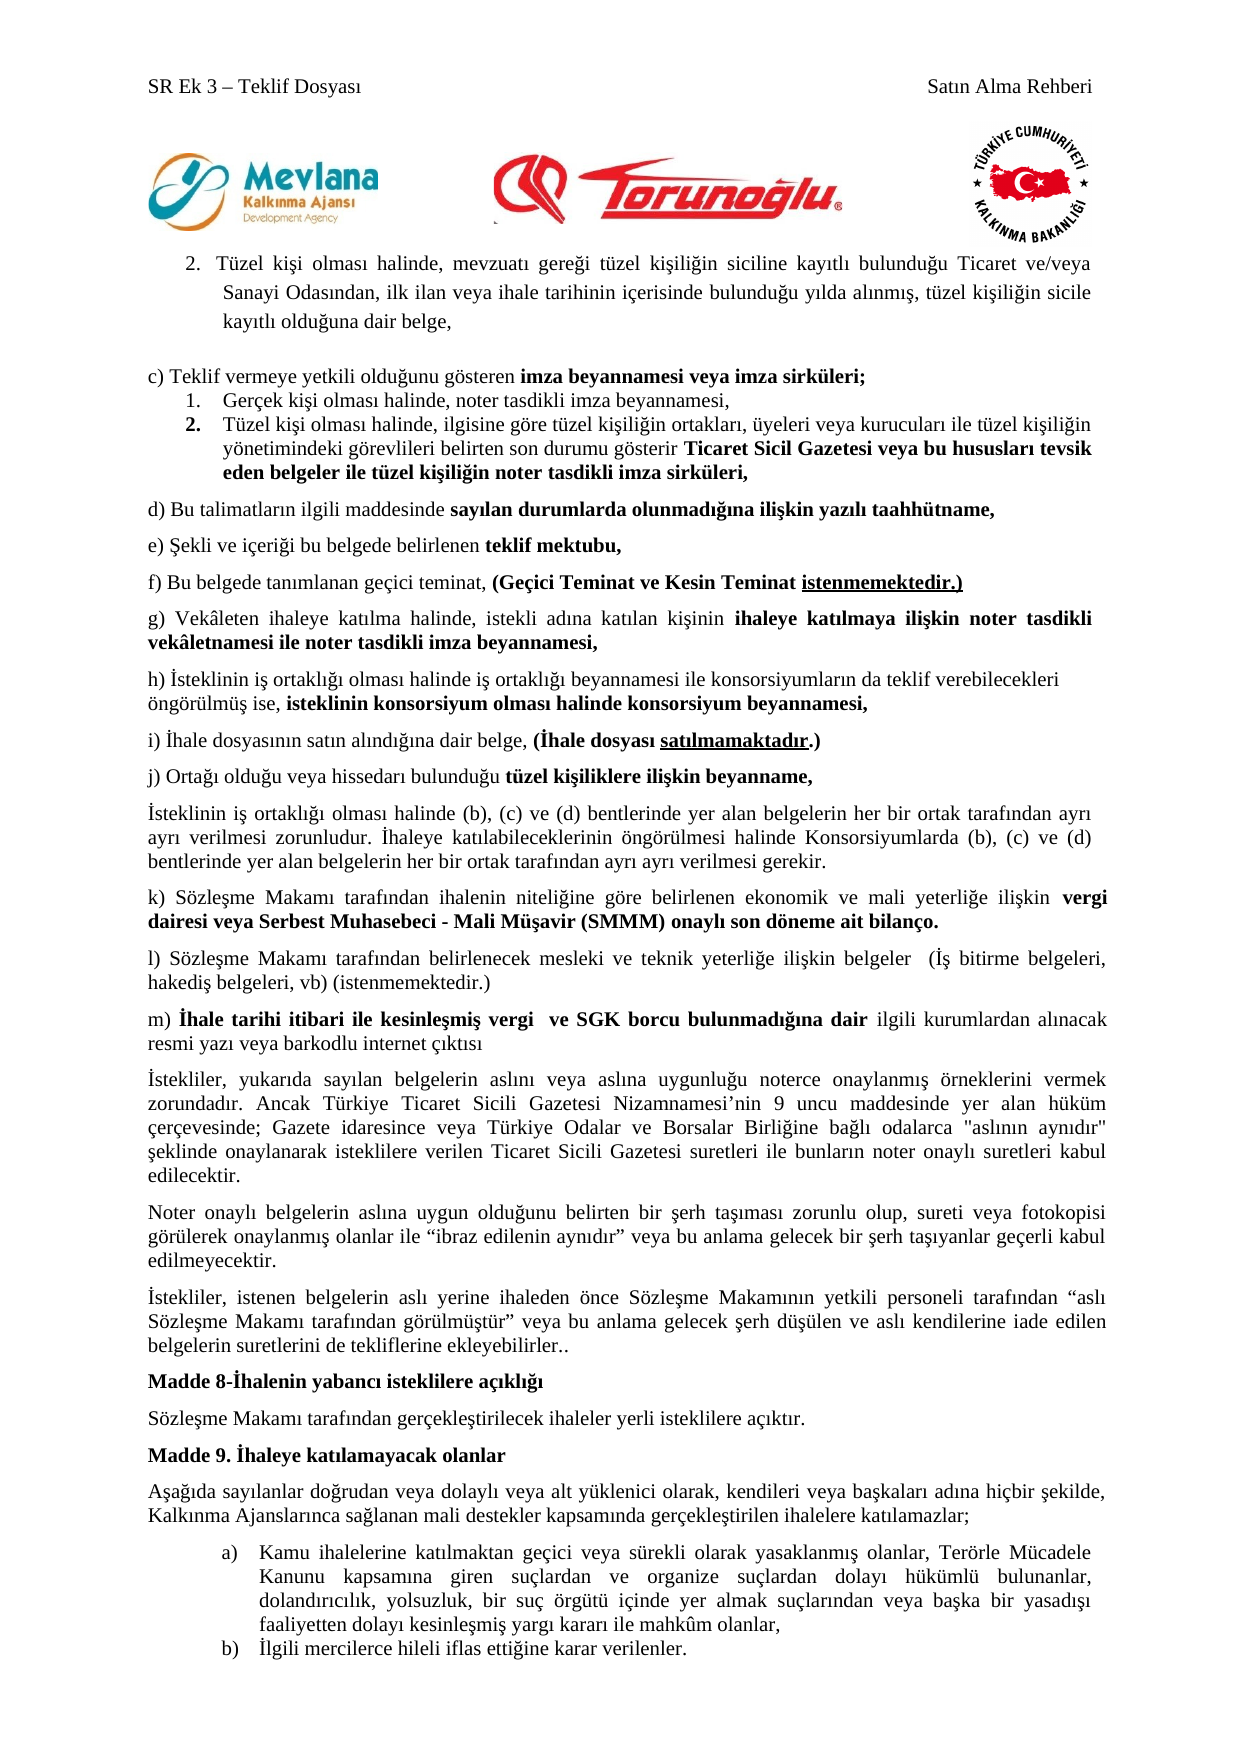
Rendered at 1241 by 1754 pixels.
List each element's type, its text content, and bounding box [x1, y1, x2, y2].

text i) İhale dosyasının satın alındığına dair belge, (İhale dosyası satılmamaktadır.) [148, 727, 1093, 752]
text k) Sözleşme Makamı tarafından ihalenin niteliğine göre belirlenen ekonomik ve mali yeterliğe ilişkin vergi dairesi veya Serbest Muhasebeci - Mali Müşavir (SMMM) onaylı son döneme ait bilanço. [148, 885, 1107, 933]
text l) Sözleşme Makamı tarafından belirlenecek mesleki ve teknik yeterliğe ilişkin belgeler (İş bitirme belgeleri, hakediş belgeleri, vb) (istenmemektedir.) [148, 946, 1107, 994]
text e) Şekli ve içeriği bu belgede belirlenen teklif mektubu, [148, 533, 1093, 557]
picture [493, 152, 843, 224]
list Tüzel kişi olması halinde, mevzuatı gereği tüzel kişiliğin siciline kayıtlı bulunduğu Ticaret ve/veya Sanayi Odasından, ilk ilan veya ihale tarihinin içerisinde bulunduğu yılda alınmış, tüzel kişiliğin sicile kayıtlı olduğuna dair belge, [185, 247, 1093, 334]
text d) Bu talimatların ilgili maddesinde sayılan durumlarda olunmadığına ilişkin yazılı taahhütname, [148, 497, 1093, 521]
text f) Bu belgede tanımlanan geçici teminat, (Geçici Teminat ve Kesin Teminat istenmemektedir.) [148, 570, 1093, 594]
text İstekliler, yukarıda sayılan belgelerin aslını veya aslına uygunluğu noterce onaylanmış örneklerini vermek zorundadır. Ancak Türkiye Ticaret Sicili Gazetesi Nizamnamesi’nin 9 uncu maddesinde yer alan hüküm çerçevesinde; Gazete idaresince veya Türkiye Odalar ve Borsalar Birliğine bağlı odalarca "aslının aynıdır" şeklinde onaylanarak isteklilere verilen Ticaret Sicili Gazetesi suretleri ile bunların noter onaylı suretleri kabul edilecektir. [148, 1067, 1107, 1187]
text g) Vekâleten ihaleye katılma halinde, istekli adına katılan kişinin ihaleye katılmaya ilişkin noter tasdikli vekâletnamesi ile noter tasdikli imza beyannamesi, [148, 606, 1093, 654]
list İlgili mercilerce hileli iflas ettiğine karar verilenler. [221, 1636, 1093, 1660]
text İsteklinin iş ortaklığı olması halinde (b), (c) ve (d) bentlerinde yer alan belgelerin her bir ortak tarafından ayrı ayrı verilmesi zorunludur. İhaleye katılabileceklerinin öngörülmesi halinde Konsorsiyumlarda (b), (c) ve (d) bentlerinde yer alan belgelerin her bir ortak tarafından ayrı ayrı verilmesi gerekir. [148, 801, 1093, 873]
text Madde 8-İhalenin yabancı isteklilere açıklığı [148, 1369, 1107, 1393]
text m) İhale tarihi itibari ile kesinleşmiş vergi ve SGK borcu bulunmadığına dair ilgili kurumlardan alınacak resmi yazı veya barkodlu internet çıktısı [148, 1007, 1107, 1055]
list Gerçek kişi olması halinde, noter tasdikli imza beyannamesi, [185, 388, 1093, 412]
text Aşağıda sayılanlar doğrudan veya dolaylı veya alt yüklenici olarak, kendileri veya başkaları adına hiçbir şekilde, Kalkınma Ajanslarınca sağlanan mali destekler kapsamında gerçekleştirilen ihalelere katılamazlar; [148, 1479, 1107, 1527]
list Tüzel kişi olması halinde, ilgisine göre tüzel kişiliğin ortakları, üyeleri veya kurucuları ile tüzel kişiliğin yönetimindeki görevlileri belirten son durumu gösterir Ticaret Sicil Gazetesi veya bu hususları tevsik eden belgeler ile tüzel kişiliğin noter tasdikli imza sirküleri, [185, 412, 1093, 484]
text İstekliler, istenen belgelerin aslı yerine ihaleden önce Sözleşme Makamının yetkili personeli tarafından “aslı Sözleşme Makamı tarafından görülmüştür” veya bu anlama gelecek şerh düşülen ve aslı kendilerine iade edilen belgelerin suretlerini de tekliflerine ekleyebilirler.. [148, 1285, 1107, 1357]
text h) İsteklinin iş ortaklığı olması halinde iş ortaklığı beyannamesi ile konsorsiyumların da teklif verebilecekleri öngörülmüş ise, isteklinin konsorsiyum olması halinde konsorsiyum beyannamesi, [148, 667, 1093, 715]
picture [968, 121, 1093, 247]
text Sözleşme Makamı tarafından gerçekleştirilecek ihaleler yerli isteklilere açıktır. [148, 1406, 1093, 1430]
text Noter onaylı belgelerin aslına uygun olduğunu belirten bir şerh taşıması zorunlu olup, sureti veya fotokopisi görülerek onaylanmış olanlar ile “ibraz edilenin aynıdır” veya bu anlama gelecek bir şerh taşıyanlar geçerli kabul edilmeyecektir. [148, 1200, 1107, 1272]
picture [148, 153, 378, 231]
list Kamu ihalelerine katılmaktan geçici veya sürekli olarak yasaklanmış olanlar, Terörle Mücadele Kanunu kapsamına giren suçlardan ve organize suçlardan dolayı hükümlü bulunanlar, dolandırıcılık, yolsuzluk, bir suç örgütü içinde yer almak suçlarından veya başka bir yasadışı faaliyetten dolayı kesinleşmiş yargı kararı ile mahkûm olanlar, [221, 1540, 1093, 1636]
text j) Ortağı olduğu veya hissedarı bulunduğu tüzel kişiliklere ilişkin beyanname, [148, 764, 1093, 788]
text c) Teklif vermeye yetkili olduğunu gösteren imza beyannamesi veya imza sirküleri; [148, 364, 1093, 388]
text Madde 9. İhaleye katılamayacak olanlar [148, 1442, 1107, 1467]
